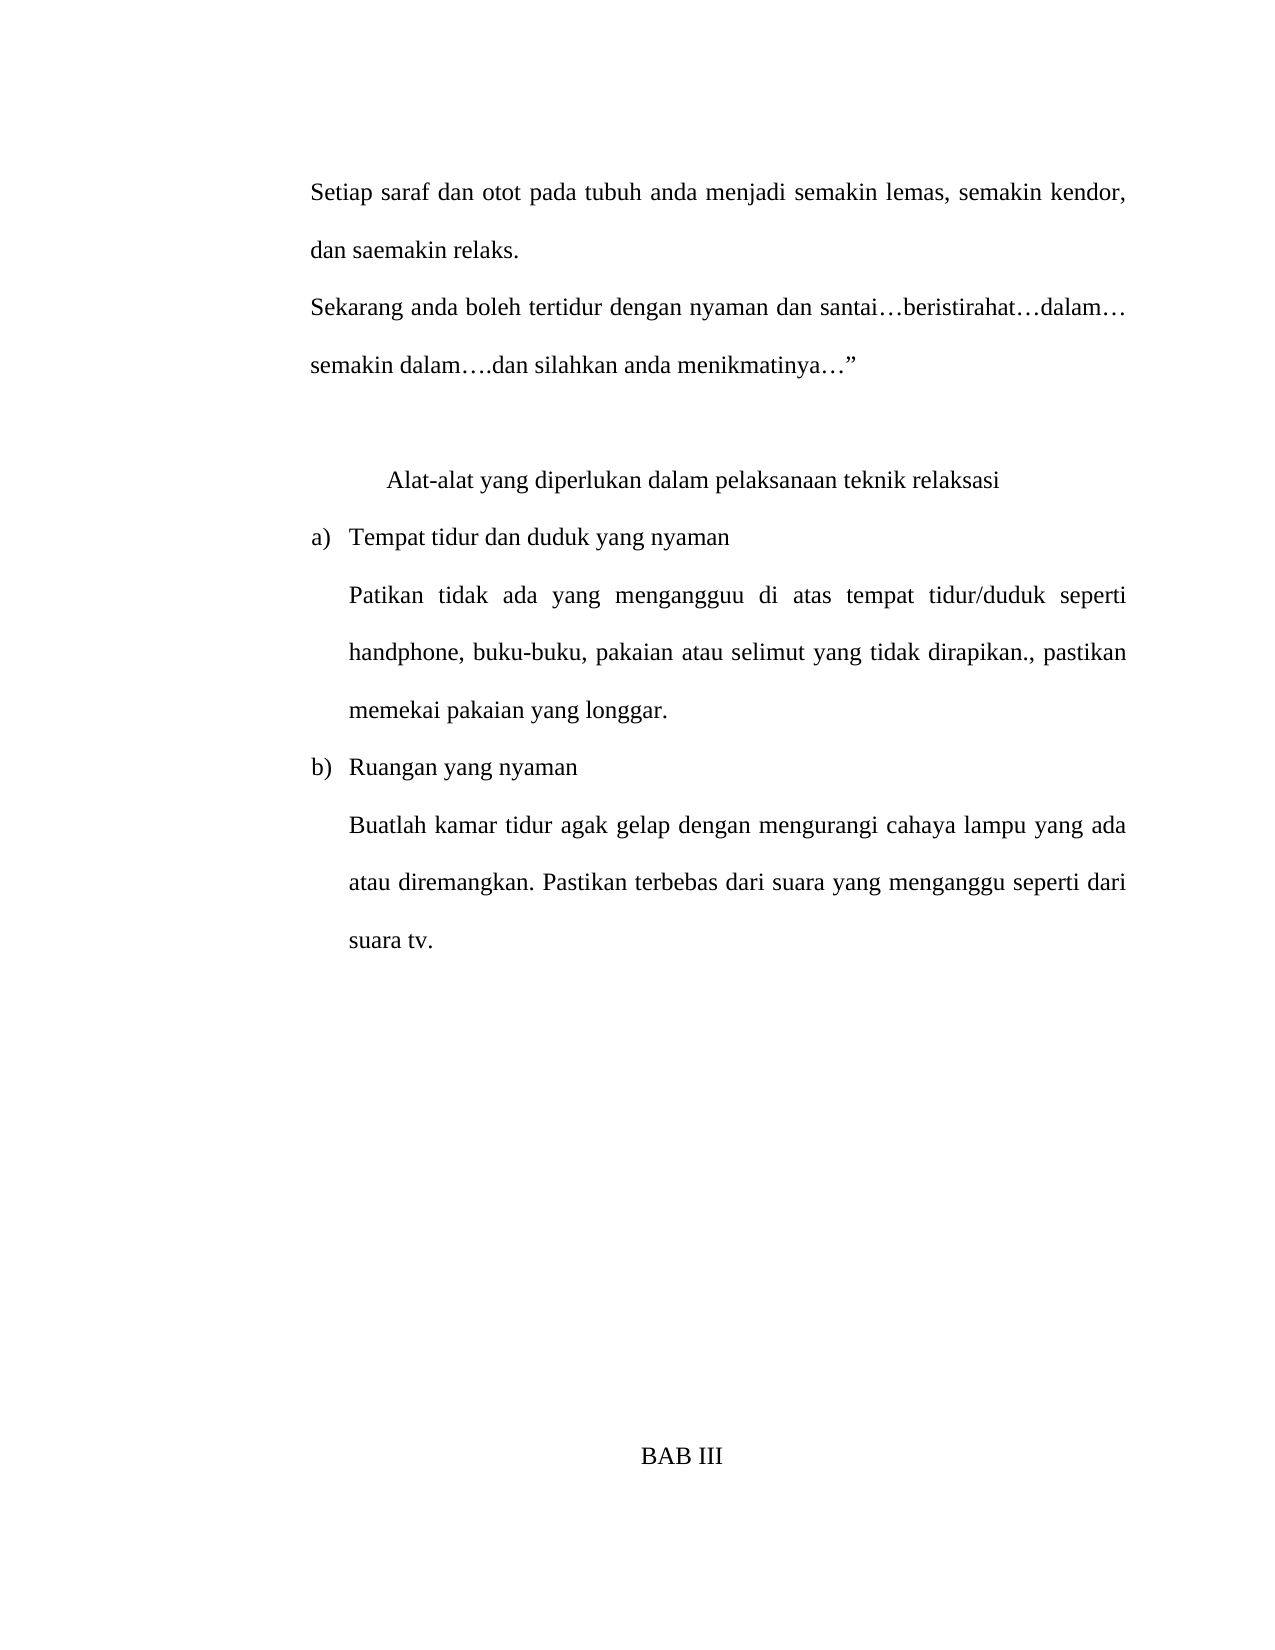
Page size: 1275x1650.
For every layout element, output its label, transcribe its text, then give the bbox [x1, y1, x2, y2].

text BAB III [236, 1441, 1127, 1470]
list Tempat tidur dan duduk yang nyaman [311, 522, 1127, 551]
text Sekarang anda boleh tertidur dengan nyaman dan santai…beristirahat…dalam…semakin dalam….dan silahkan anda menikmatinya…” [310, 292, 1127, 378]
text Setiap saraf dan otot pada tubuh anda menjadi semakin lemas, semakin kendor, dan saemakin relaks. [310, 177, 1127, 263]
list Ruangan yang nyaman [311, 752, 1127, 781]
list Alat-alat yang diperlukan dalam pelaksanaan teknik relaksasi [386, 465, 1127, 493]
list Patikan tidak ada yang mengangguu di atas tempat tidur/duduk seperti handphone, buku-buku, pakaian atau selimut yang tidak dirapikan., pastikan memekai pakaian yang longgar. [349, 580, 1127, 723]
list Buatlah kamar tidur agak gelap dengan mengurangi cahaya lampu yang ada atau diremangkan. Pastikan terbebas dari suara yang menganggu seperti dari suara tv. [349, 810, 1127, 953]
